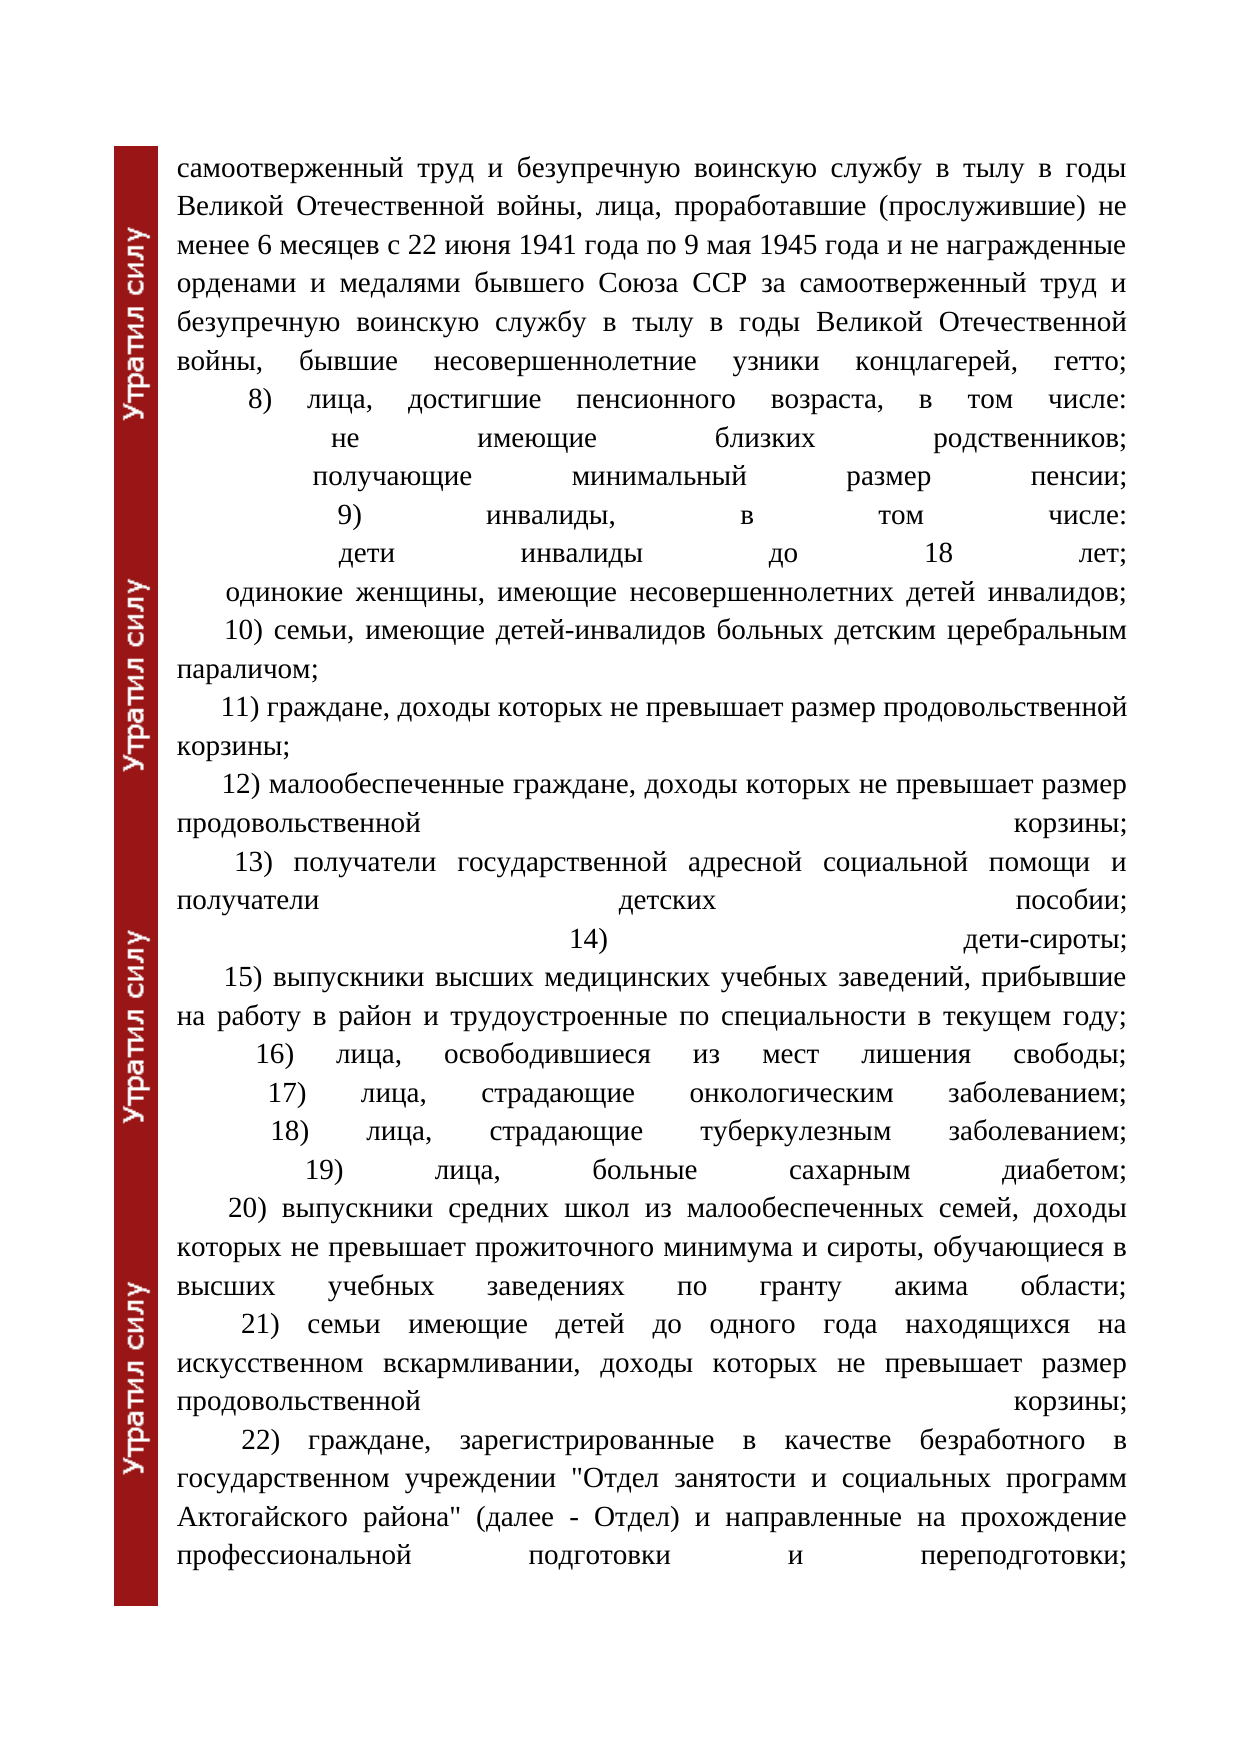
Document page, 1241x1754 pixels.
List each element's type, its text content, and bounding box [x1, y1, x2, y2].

picture [114, 1571, 158, 1606]
picture [114, 146, 158, 150]
